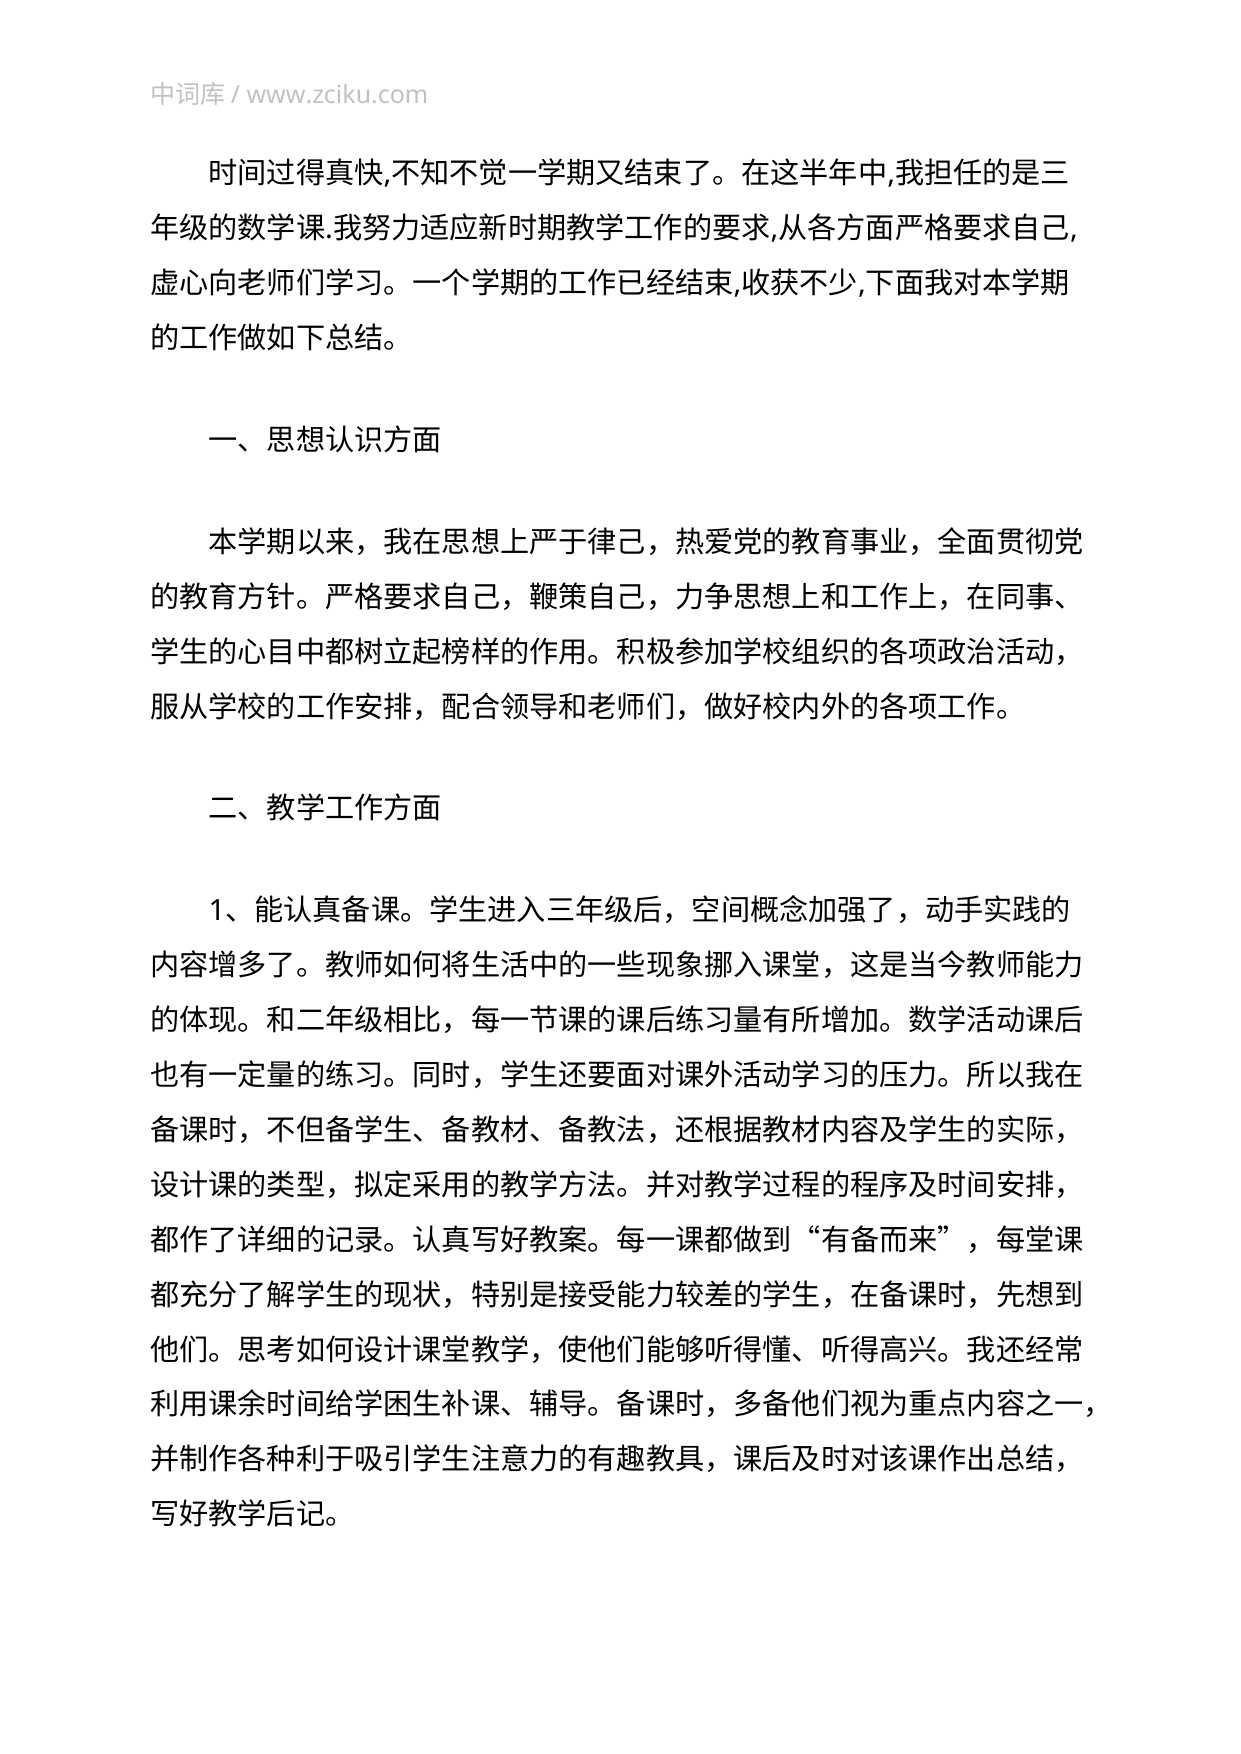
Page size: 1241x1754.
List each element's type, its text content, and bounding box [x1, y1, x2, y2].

text 一、思想认识方面 [150, 417, 1090, 459]
text 本学期以来，我在思想上严于律己，热爱党的教育事业，全面贯彻党的教育方针。严格要求自己，鞭策自己，力争思想上和工作上，在同事、学生的心目中都树立起榜样的作用。积极参加学校组织的各项政治活动，服从学校的工作安排，配合领导和老师们，做好校内外的各项工作。 [150, 518, 1090, 726]
text 时间过得真快,不知不觉一学期又结束了。在这半年中,我担任的是三年级的数学课.我努力适应新时期教学工作的要求,从各方面严格要求自己,虚心向老师们学习。一个学期的工作已经结束,收获不少,下面我对本学期的工作做如下总结。 [150, 150, 1090, 357]
text 二、教学工作方面 [150, 785, 1090, 827]
text 1、能认真备课。学生进入三年级后，空间概念加强了，动手实践的内容增多了。教师如何将生活中的一些现象挪入课堂，这是当今教师能力的体现。和二年级相比，每一节课的课后练习量有所增加。数学活动课后也有一定量的练习。同时，学生还要面对课外活动学习的压力。所以我在备课时，不但备学生、备教材、备教法，还根据教材内容及学生的实际，设计课的类型，拟定采用的教学方法。并对教学过程的程序及时间安排，都作了详细的记录。认真写好教案。每一课都做到“有备而来”，每堂课都充分了解学生的现状，特别是接受能力较差的学生，在备课时，先想到他们。思考如何设计课堂教学，使他们能够听得懂、听得高兴。我还经常利用课余时间给学困生补课、辅导。备课时，多备他们视为重点内容之一，并制作各种利于吸引学生注意力的有趣教具，课后及时对该课作出总结，写好教学后记。 [150, 887, 1090, 1533]
